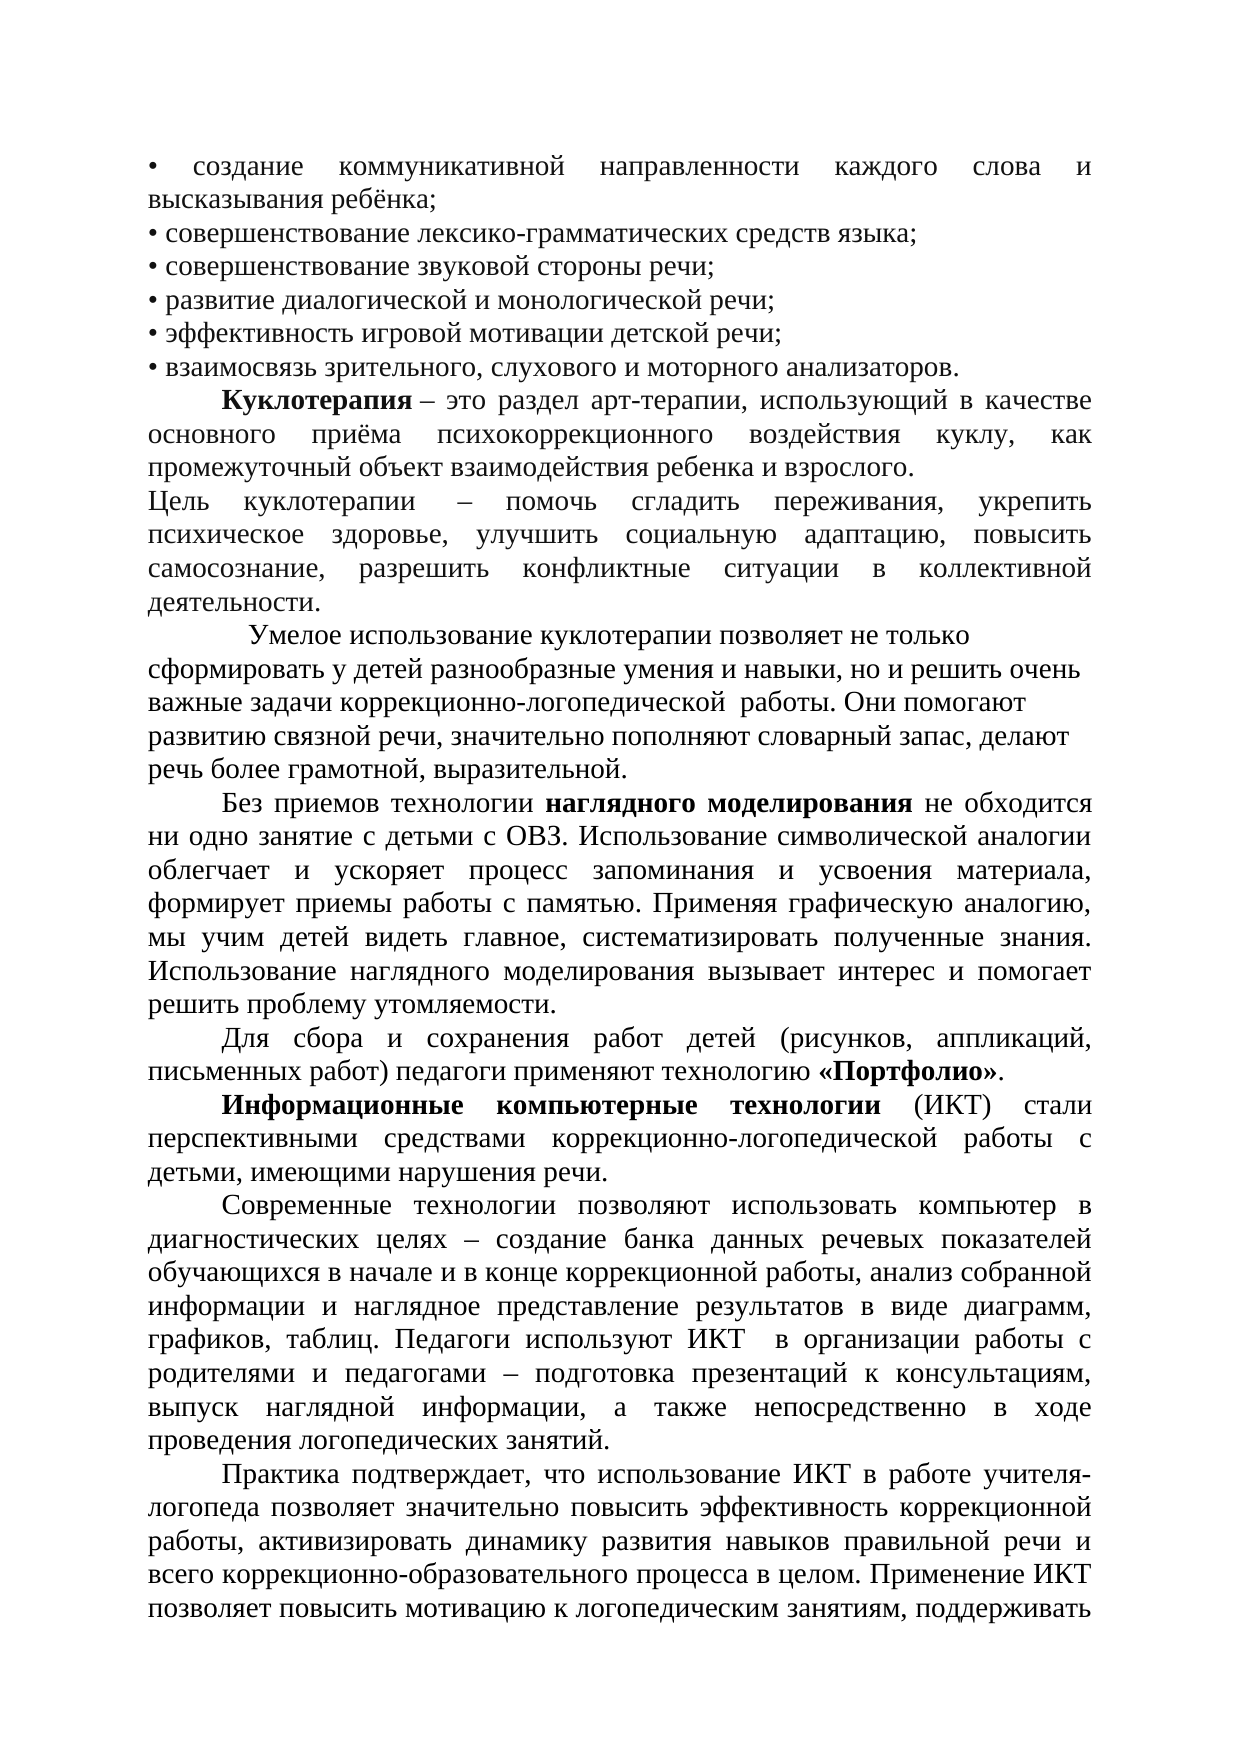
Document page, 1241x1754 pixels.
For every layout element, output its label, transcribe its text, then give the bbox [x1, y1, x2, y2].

text Цель куклотерапии – помочь сгладить переживания, укрепить психическое здоровье, улучшить социальную адаптацию, повысить самосознание, разрешить конфликтные ситуации в коллективной деятельности. [148, 483, 1092, 617]
text Современные технологии позволяют использовать компьютер в диагностических целях – создание банка данных речевых показателей обучающихся в начале и в конце коррекционной работы, анализ собранной информации и наглядное представление результатов в виде диаграмм, графиков, таблиц. Педагоги используют ИКТ в организации работы с родителями и педагогами – подготовка презентаций к консультациям, выпуск наглядной информации, а также непосредственно в ходе проведения логопедических занятий. [148, 1187, 1092, 1456]
text • эффективность игровой мотивации детской речи; [148, 315, 1092, 349]
text • развитие диалогической и монологической речи; [148, 282, 1092, 315]
text • совершенствование лексико-грамматических средств языка; [148, 215, 1092, 248]
text Без приемов технологии наглядного моделирования не обходится ни одно занятие с детьми с ОВЗ. Использование символической аналогии облегчает и ускоряет процесс запоминания и усвоения материала, формирует приемы работы с памятью. Применяя графическую аналогию, мы учим детей видеть главное, систематизировать полученные знания. Использование наглядного моделирования вызывает интерес и помогает решить проблему утомляемости. [148, 785, 1092, 1020]
text • создание коммуникативной направленности каждого слова и высказывания ребёнка; [148, 148, 1092, 215]
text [148, 1456, 1092, 1623]
text • совершенствование звуковой стороны речи; [148, 248, 1092, 282]
text Для сбора и сохранения работ детей (рисунков, аппликаций, письменных работ) педагоги применяют технологию «Портфолио». [148, 1020, 1092, 1087]
text • взаимосвязь зрительного, слухового и моторного анализаторов. [148, 349, 1092, 382]
text Умелое использование куклотерапии позволяет не только сформировать у детей разнообразные умения и навыки, но и решить очень важные задачи коррекционно-логопедической работы. Они помогают развитию связной речи, значительно пополняют словарный запас, делают речь более грамотной, выразительной. [148, 617, 1092, 785]
text Куклотерапия – это раздел арт-терапии, использующий в качестве основного приёма психокоррекционного воздействия куклу, как промежуточный объект взаимодействия ребенка и взрослого. [148, 382, 1092, 483]
text Информационные компьютерные технологии (ИКТ) стали перспективными средствами коррекционно-логопедической работы с детьми, имеющими нарушения речи. [148, 1087, 1092, 1187]
